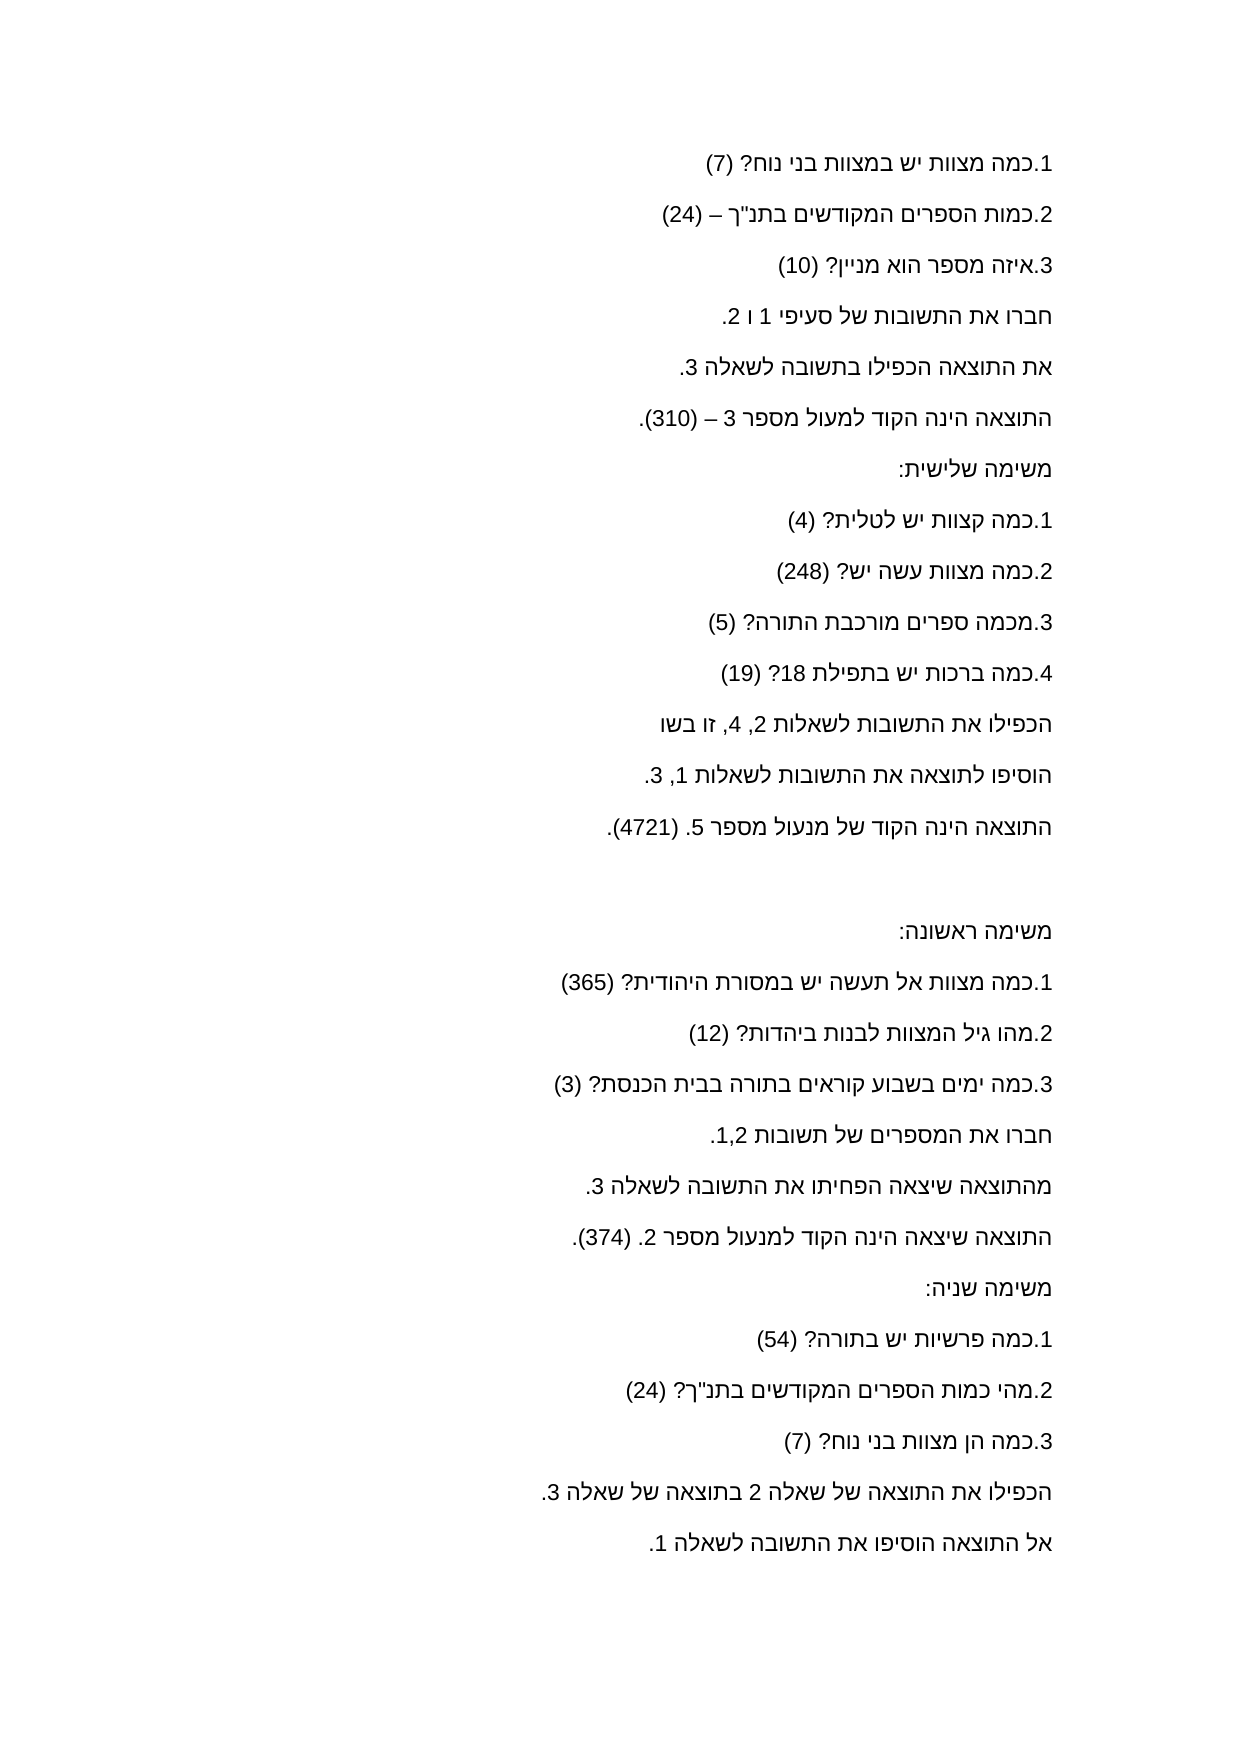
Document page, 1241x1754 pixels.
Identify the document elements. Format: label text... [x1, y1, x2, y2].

text הכפילו את התשובות לשאלות 2, 4, זו בשו [187, 711, 1053, 738]
text את התוצאה הכפילו בתשובה לשאלה 3. [187, 354, 1053, 381]
text 1.כמה פרשיות יש בתורה? (54) [187, 1326, 1053, 1352]
text אל התוצאה הוסיפו את התשובה לשאלה 1. [187, 1530, 1053, 1556]
text 1.כמה מצוות אל תעשה יש במסורת היהודית? (365) [187, 969, 1053, 995]
text 1.כמה קצוות יש לטלית? (4) [187, 507, 1053, 534]
text משימה ראשונה: [187, 918, 1053, 944]
text 2.מהו גיל המצוות לבנות ביהדות? (12) [187, 1020, 1053, 1046]
text משימה שלישית: [187, 456, 1053, 483]
text הכפילו את התוצאה של שאלה 2 בתוצאה של שאלה 3. [187, 1479, 1053, 1505]
text התוצאה הינה הקוד למעול מספר 3 – (310). [187, 405, 1053, 432]
text 1.כמה מצוות יש במצוות בני נוח? (7) [187, 150, 1053, 176]
text התוצאה הינה הקוד של מנעול מספר 5. (4721). [187, 813, 1053, 840]
text חברו את המספרים של תשובות 1,2. [187, 1122, 1053, 1148]
text מהתוצאה שיצאה הפחיתו את התשובה לשאלה 3. [187, 1173, 1053, 1199]
text 3.כמה הן מצוות בני נוח? (7) [187, 1428, 1053, 1454]
text 4.כמה ברכות יש בתפילת 18? (19) [187, 660, 1053, 687]
text 2.כמות הספרים המקודשים בתנ"ך – (24) [187, 201, 1053, 227]
text 2.מהי כמות הספרים המקודשים בתנ"ך? (24) [187, 1377, 1053, 1403]
text משימה שניה: [187, 1275, 1053, 1301]
text 3.מכמה ספרים מורכבת התורה? (5) [187, 609, 1053, 636]
text חברו את התשובות של סעיפי 1 ו 2. [187, 303, 1053, 329]
text התוצאה שיצאה הינה הקוד למנעול מספר 2. (374). [187, 1224, 1053, 1250]
text 3.איזה מספר הוא מניין? (10) [187, 252, 1053, 278]
text הוסיפו לתוצאה את התשובות לשאלות 1, 3. [187, 762, 1053, 789]
text 3.כמה ימים בשבוע קוראים בתורה בבית הכנסת? (3) [187, 1071, 1053, 1097]
text 2.כמה מצוות עשה יש? (248) [187, 558, 1053, 585]
